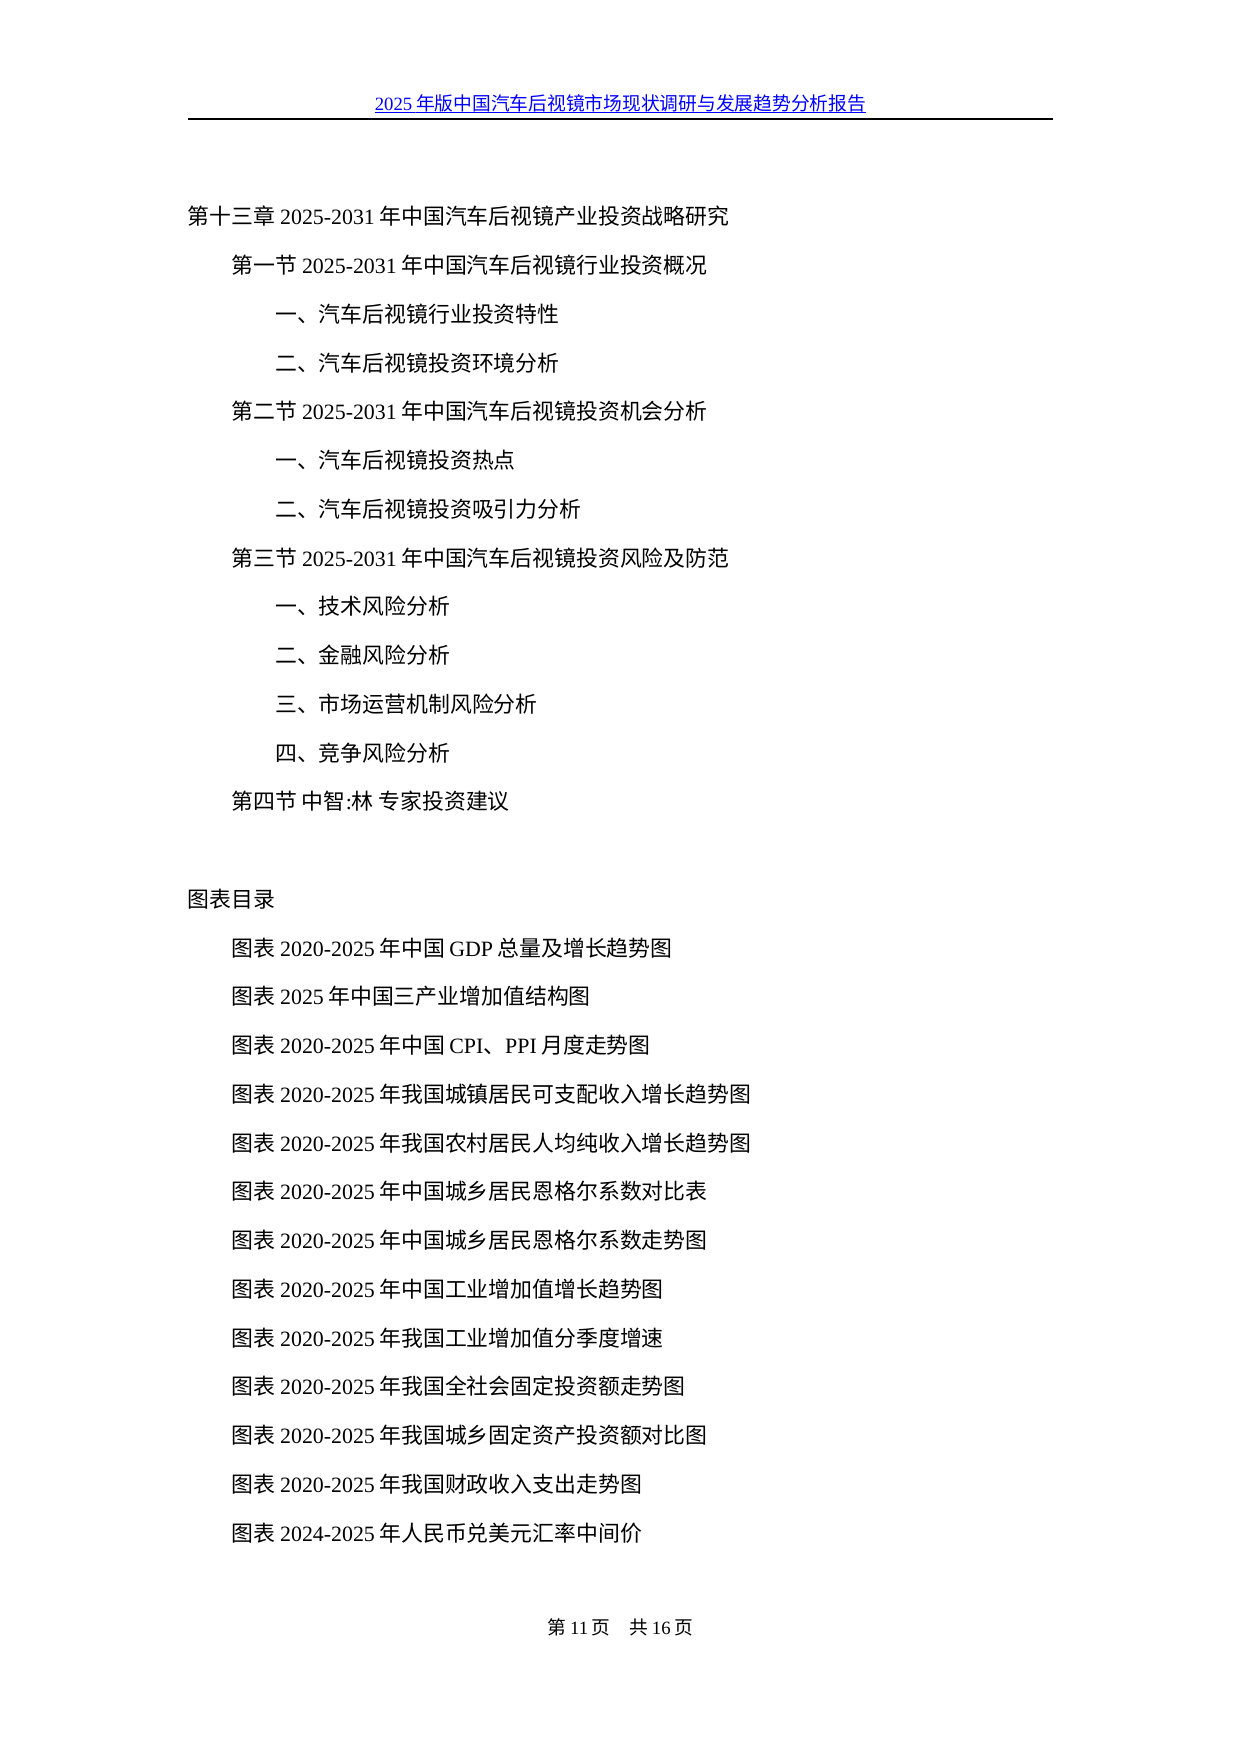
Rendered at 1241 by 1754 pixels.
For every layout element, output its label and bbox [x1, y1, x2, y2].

text [187, 150, 1053, 1548]
